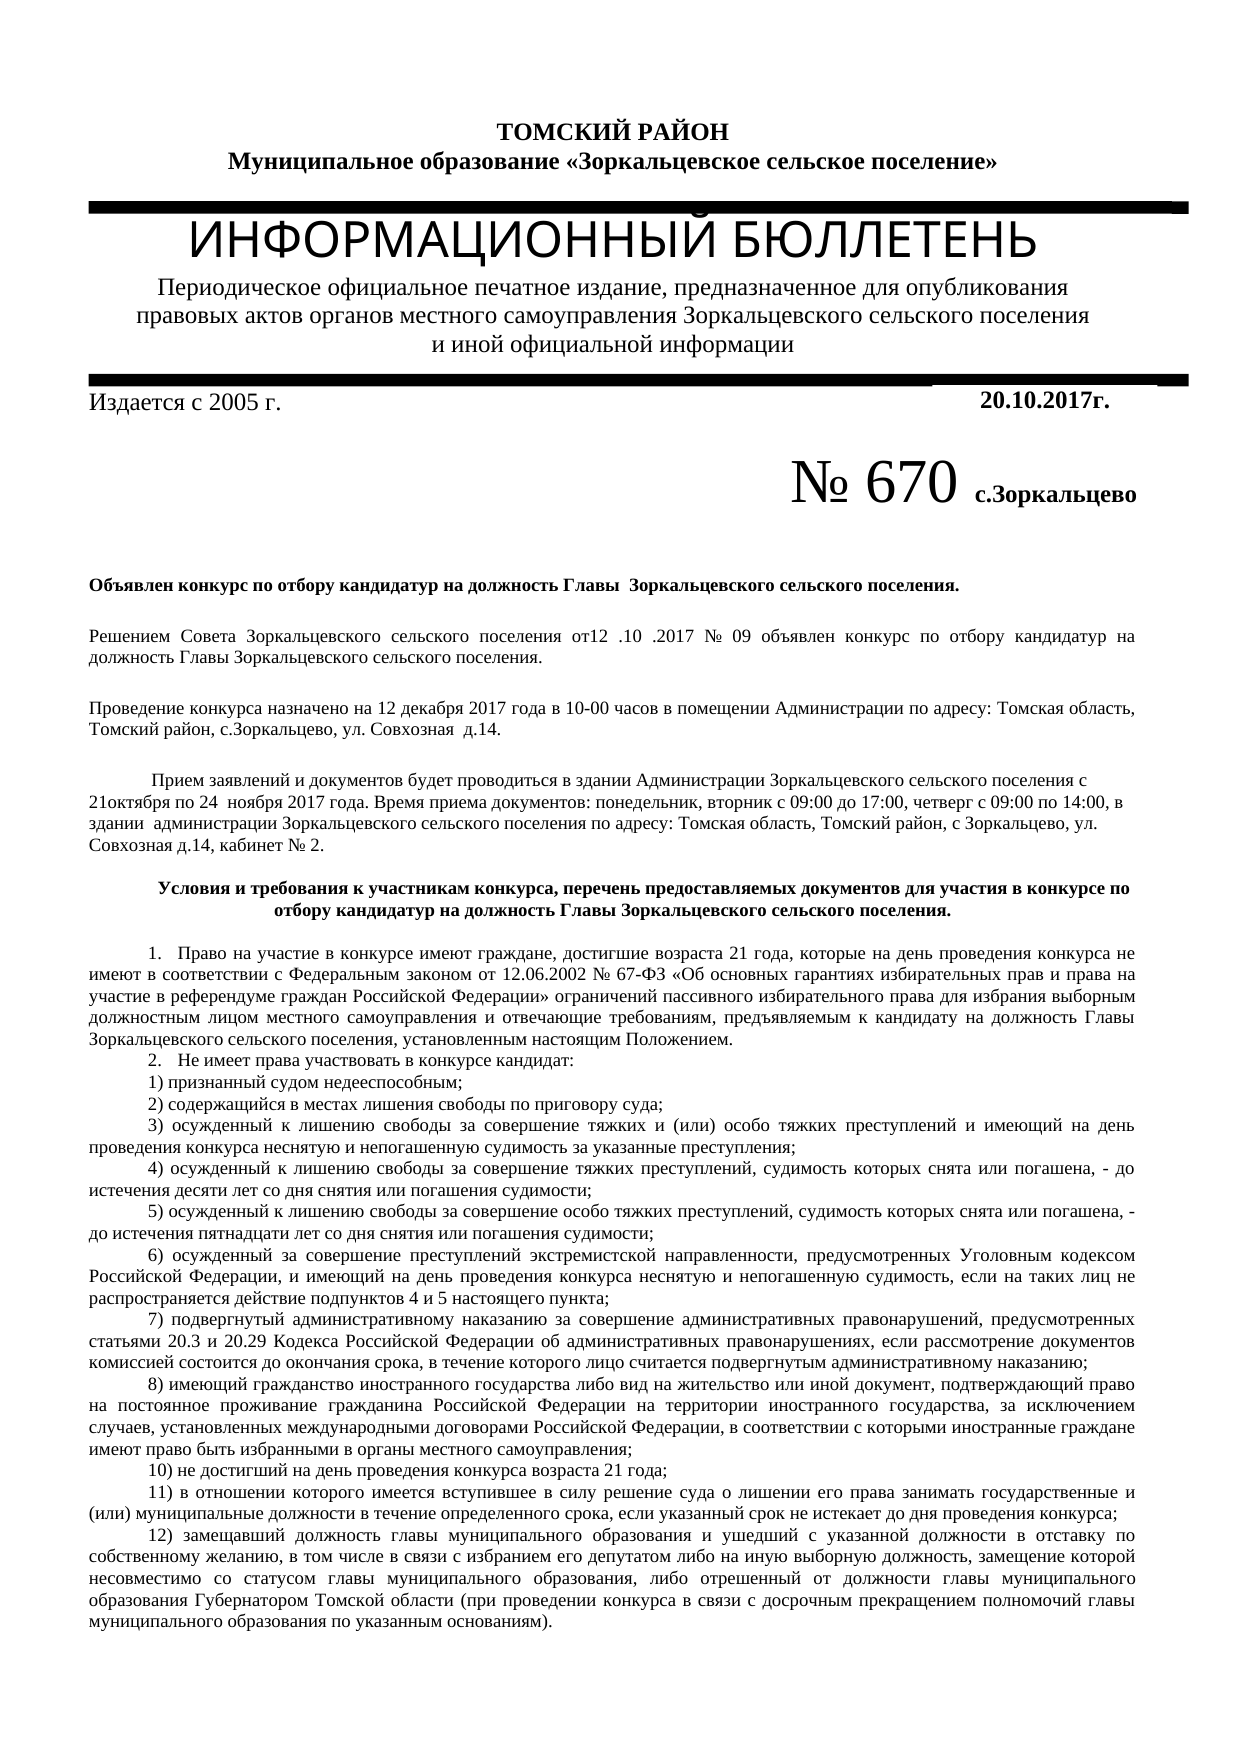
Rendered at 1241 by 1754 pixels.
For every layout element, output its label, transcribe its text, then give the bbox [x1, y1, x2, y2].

text Условия и требования к участникам конкурса, перечень предоставляемых документов для участия в конкурсе по отбору кандидатур на должность Главы Зоркальцевского сельского поселения. [89, 877, 1137, 920]
text правовых актов органов местного самоуправления Зоркальцевского сельского поселения [89, 301, 1137, 329]
text 1) признанный судом недееспособным; [89, 1071, 1137, 1092]
text Издается с . [89, 387, 932, 416]
text 6) осужденный за совершение преступлений экстремистской направленности, предусмотренных Уголовным кодексом Российской Федерации, и имеющий на день проведения конкурса неснятую и непогашенную судимость, если на таких лиц не распространяется действие подпунктов 4 и 5 настоящего пункта; [89, 1243, 1137, 1308]
text 12) замещавший должность главы муниципального образования и ушедший с указанной должности в отставку по собственному желанию, в том числе в связи с избранием его депутатом либо на иную выборную должность, замещение которой несовместимо со статусом главы муниципального образования, либо отрешенный от должности главы муниципального образования Губернатором Томской области (при проведении конкурса в связи с досрочным прекращением полномочий главы муниципального образования по указанным основаниям). [89, 1524, 1137, 1632]
text Прием заявлений и документов будет проводиться в здании Администрации Зоркальцевского сельского поселения с 21октября по 24 ноября 2017 года. Время приема документов: понедельник, вторник с 09:00 до 17:00, четверг с 09:00 по 14:00, в здании администрации Зоркальцевского сельского поселения по адресу: Томская область, Томский район, с Зоркальцево, ул. Совхозная д.14, кабинет № 2. [89, 769, 1137, 855]
text Муниципальное образование «Зоркальцевское сельское поселение» [89, 146, 1137, 175]
text ИНФОРМАЦИОННЫЙ БЮЛЛЕТЕНЬ [89, 214, 1137, 272]
text 10) не достигший на день проведения конкурса возраста 21 года; [89, 1459, 1137, 1481]
text 2) содержащийся в местах лишения свободы по приговору суда; [89, 1092, 1137, 1114]
text № 670 с.Зоркальцево [89, 444, 1137, 516]
text 7) подвергнутый административному наказанию за совершение административных правонарушений, предусмотренных статьями 20.3 и 20.29 Кодекса Российской Федерации об административных правонарушениях, если рассмотрение документов комиссией состоится до окончания срока, в течение которого лицо считается подвергнутым административному наказанию; [89, 1308, 1137, 1373]
text Объявлен конкурс по отбору кандидатур на должность Главы Зоркальцевского сельского поселения. [89, 574, 1137, 595]
text 5) осужденный к лишению свободы за совершение особо тяжких преступлений, судимость которых снята или погашена, - до истечения пятнадцати лет со дня снятия или погашения судимости; [89, 1200, 1137, 1243]
list Не имеет права участвовать в конкурсе кандидат: [89, 1049, 1137, 1071]
text ТОМСКИЙ РАЙОН [89, 117, 1137, 146]
text 8) имеющий гражданство иностранного государства либо вид на жительство или иной документ, подтверждающий право на постоянное проживание гражданина Российской Федерации на территории иностранного государства, за исключением случаев, установленных международными договорами Российской Федерации, в соответствии с которыми иностранные граждане имеют право быть избранными в органы местного самоуправления; [89, 1373, 1137, 1459]
text 3) осужденный к лишению свободы за совершение тяжких и (или) особо тяжких преступлений и имеющий на день проведения конкурса неснятую и непогашенную судимость за указанные преступления; [89, 1114, 1137, 1157]
list Право на участие в конкурсе имеют граждане, достигшие возраста 21 года, которые на день проведения конкурса не имеют в соответствии с Федеральным законом от 12.06.2002 № 67-ФЗ «Об основных гарантиях избирательных прав и права на участие в референдуме граждан Российской Федерации» ограничений пассивного избирательного права для избрания выборным должностным лицом местного самоуправления и отвечающие требованиям, предъявляемым к кандидату на должность Главы Зоркальцевского сельского поселения, установленным настоящим Положением. [89, 942, 1137, 1049]
text Решением Совета Зоркальцевского сельского поселения от12 .10 .2017 № 09 объявлен конкурс по отбору кандидатур на должность Главы Зоркальцевского сельского поселения. [89, 624, 1137, 668]
text 4) осужденный к лишению свободы за совершение тяжких преступлений, судимость которых снята или погашена, - до истечения десяти лет со дня снятия или погашения судимости; [89, 1157, 1137, 1200]
text Проведение конкурса назначено на 12 декабря 2017 года в 10-00 часов в помещении Администрации по адресу: Томская область, Томский район, с.Зоркальцево, ул. Совхозная д.14. [89, 697, 1137, 740]
text и иной официальной информации [89, 329, 1137, 358]
text Периодическое официальное печатное издание, предназначенное для опубликования [89, 272, 1137, 301]
text 11) в отношении которого имеется вступившее в силу решение суда о лишении его права занимать государственные и (или) муниципальные должности в течение определенного срока, если указанный срок не истекает до дня проведения конкурса; [89, 1481, 1137, 1524]
